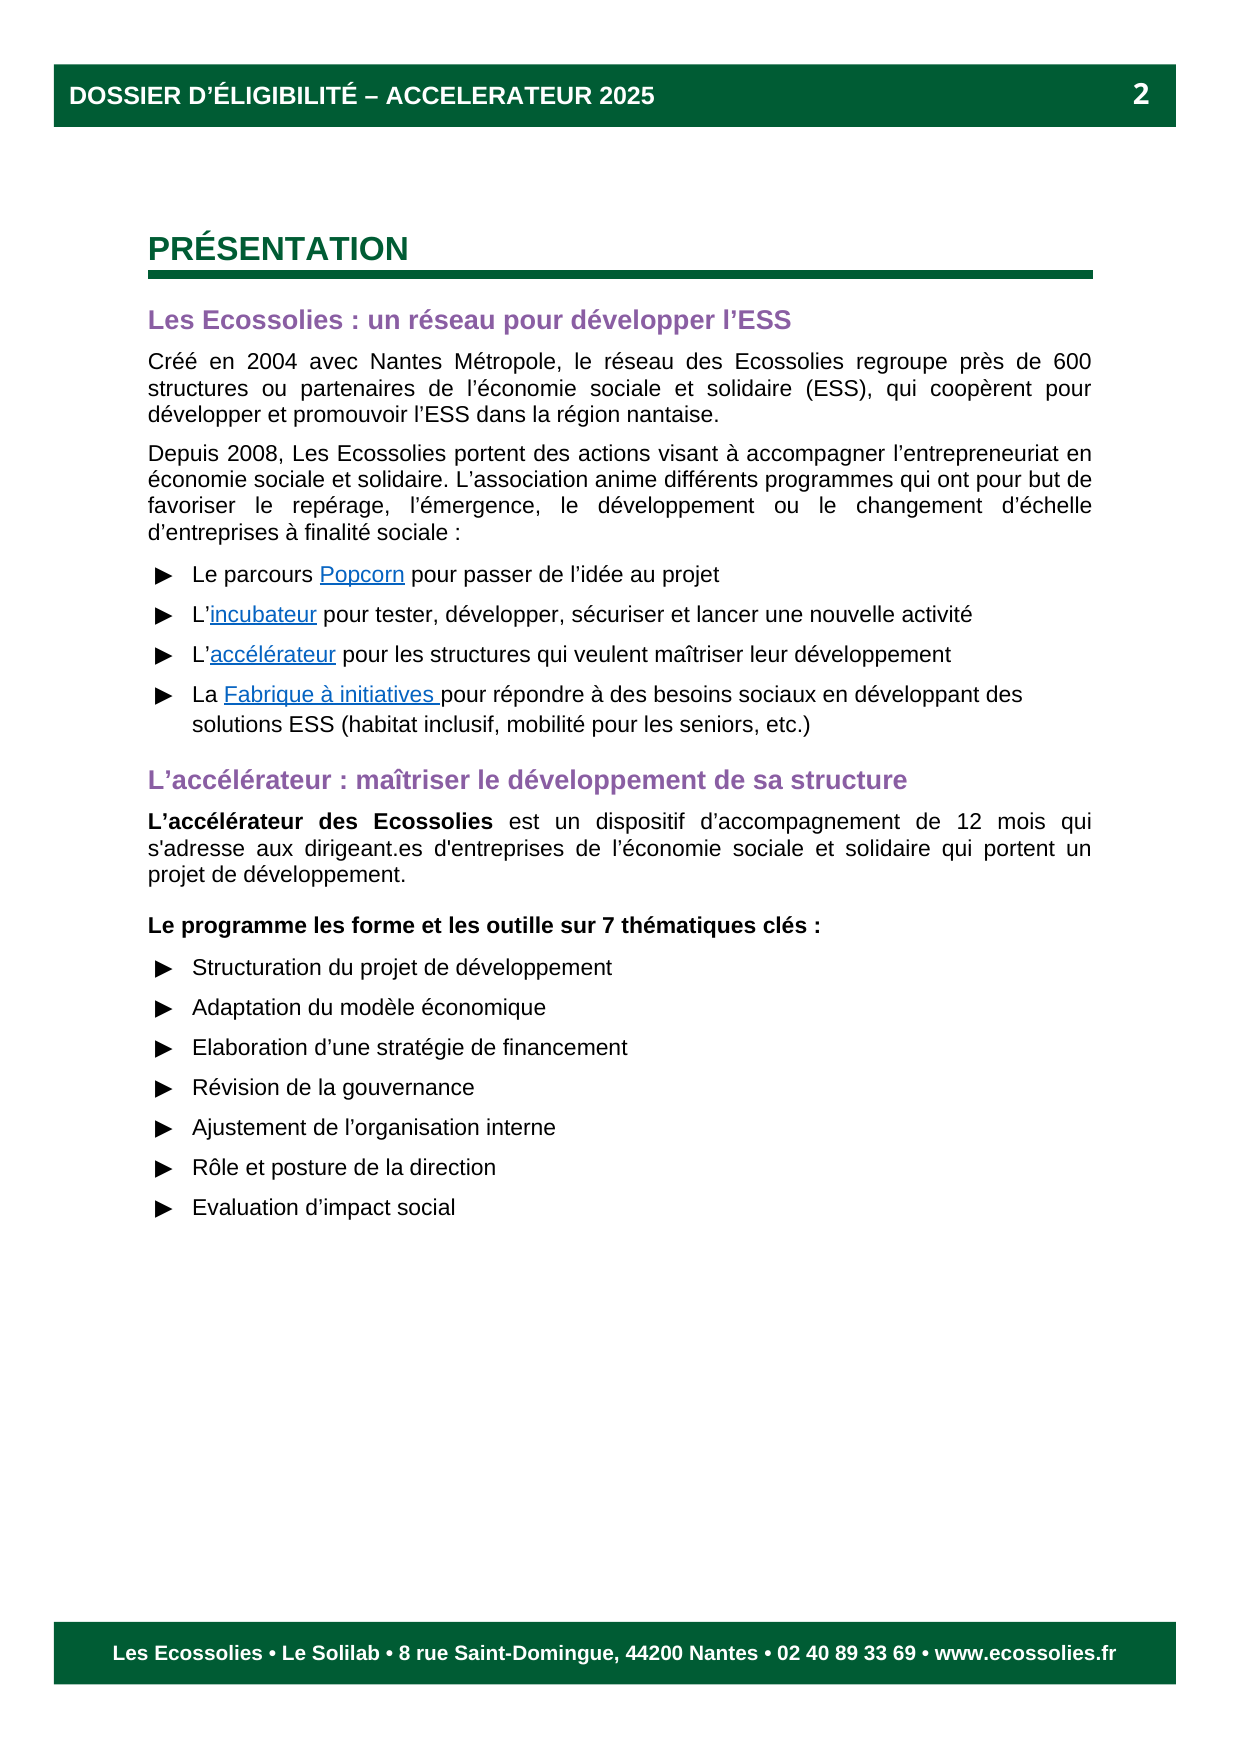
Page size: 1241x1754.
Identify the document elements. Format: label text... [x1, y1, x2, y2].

text Révision de la gouvernance [155, 1071, 1093, 1102]
text Rôle et posture de la direction [155, 1151, 1093, 1182]
text Créé en 2004 avec Nantes Métropole, le réseau des Ecossolies regroupe près de 600 structures ou partenaires de l’économie sociale et solidaire (ESS), qui coopèrent pour développer et promouvoir l’ESS dans la région nantaise. [148, 348, 1093, 427]
subtitle présentation [148, 229, 1093, 270]
text Evaluation d’impact social [155, 1191, 1093, 1222]
text Elaboration d’une stratégie de financement [155, 1031, 1093, 1062]
text L’accélérateur des Ecossolies est un dispositif d’accompagnement de 12 mois qui s'adresse aux dirigeant.es d'entreprises de l’économie sociale et solidaire qui portent un projet de développement. [148, 808, 1093, 887]
subtitle L’accélérateur : maîtriser le développement de sa structure [148, 764, 1093, 796]
text L’incubateur pour tester, développer, sécuriser et lancer une nouvelle activité [155, 598, 1093, 629]
text La Fabrique à initiatives pour répondre à des besoins sociaux en développant des solutions ESS (habitat inclusif, mobilité pour les seniors, etc.) [155, 678, 1093, 737]
text L’accélérateur pour les structures qui veulent maîtriser leur développement [155, 638, 1093, 669]
subtitle Le programme les forme et les outille sur 7 thématiques clés : [148, 912, 1093, 938]
text Adaptation du modèle économique [155, 991, 1093, 1022]
text Structuration du projet de développement [155, 951, 1093, 982]
text Le parcours Popcorn pour passer de l’idée au projet [155, 558, 1093, 589]
text Depuis 2008, Les Ecossolies portent des actions visant à accompagner l’entrepreneuriat en économie sociale et solidaire. L’association anime différents programmes qui ont pour but de favoriser le repérage, l’émergence, le développement ou le changement d’échelle d’entreprises à finalité sociale : [148, 440, 1093, 545]
text Ajustement de l’organisation interne [155, 1111, 1093, 1142]
subtitle Les Ecossolies : un réseau pour développer l’ESS [148, 304, 1093, 336]
